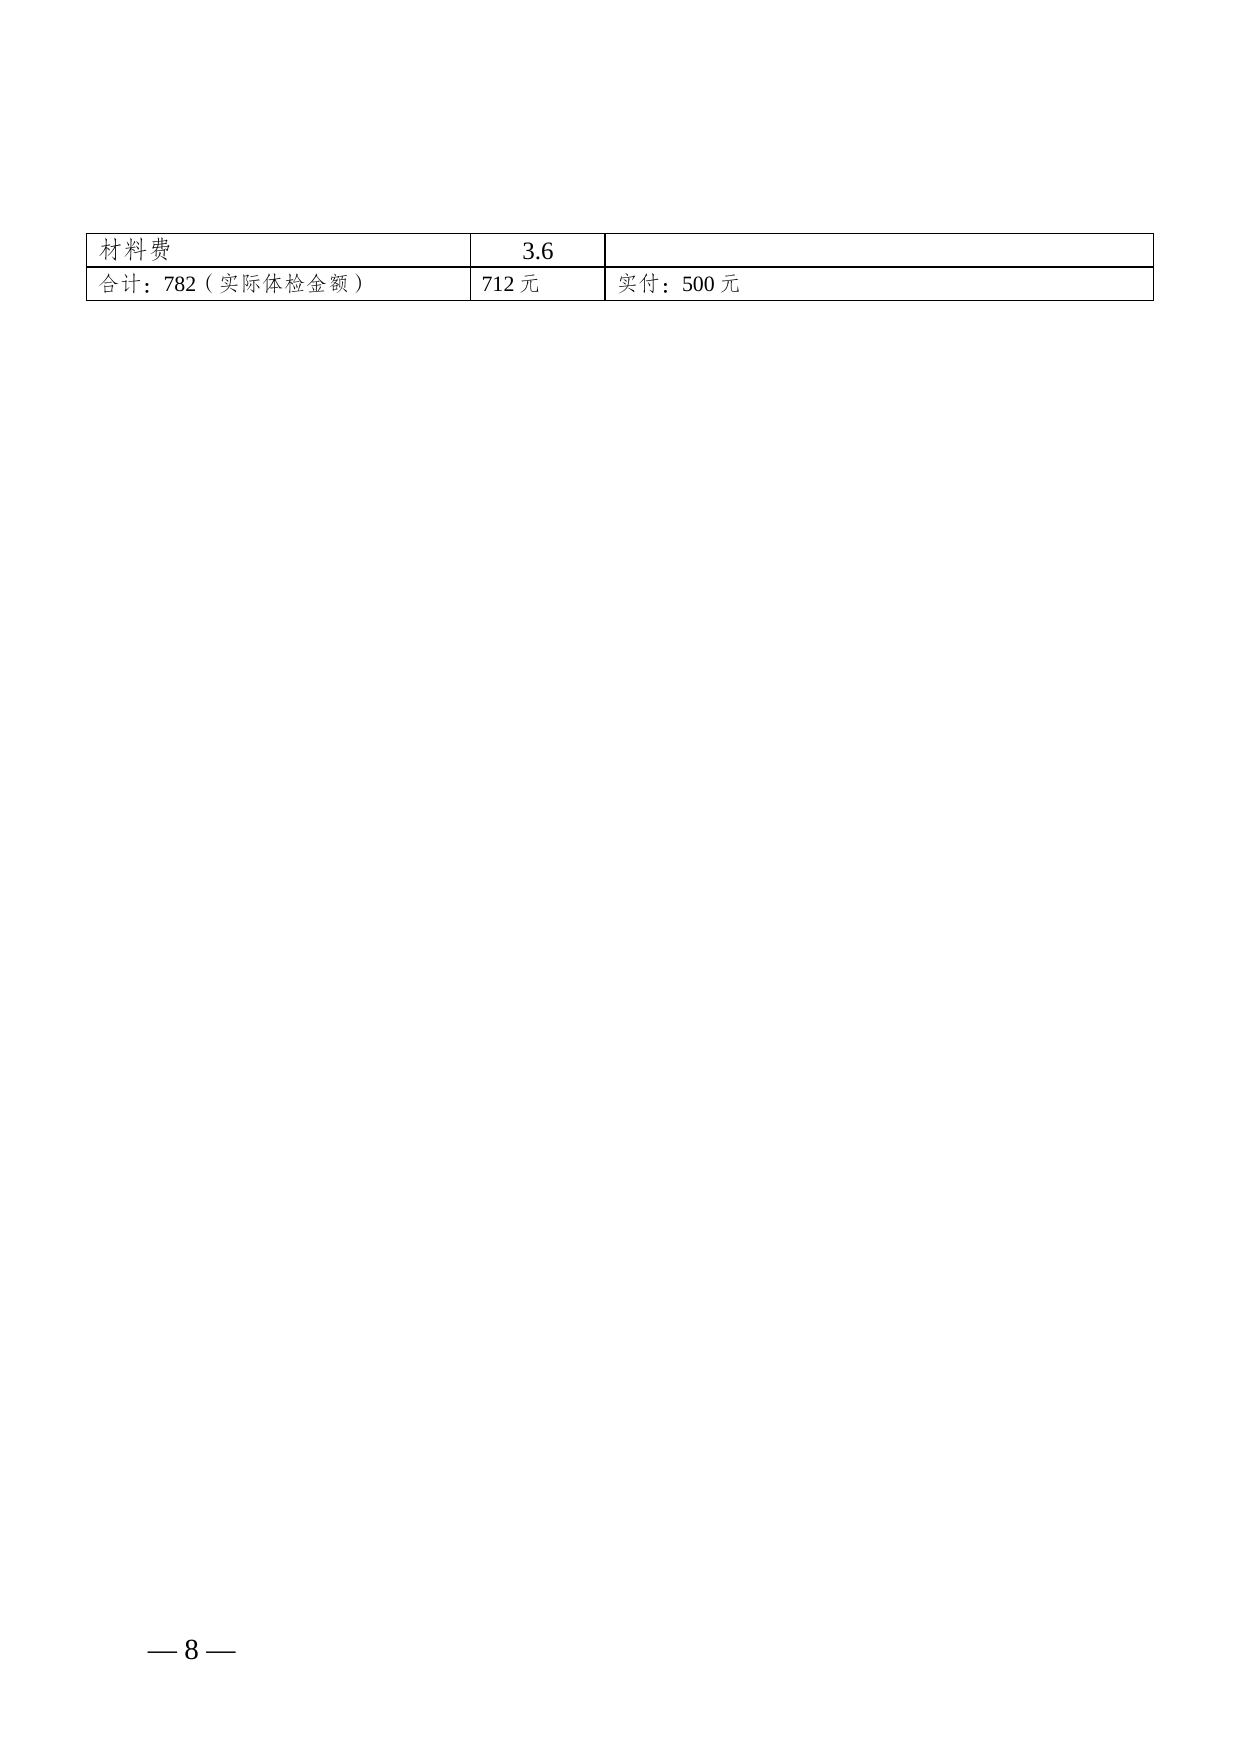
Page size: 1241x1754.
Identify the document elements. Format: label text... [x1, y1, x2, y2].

table_cell 712元 [471, 268, 604, 300]
table_cell 合计：782（实际体检金额） [87, 268, 470, 300]
table_cell 材料费 [87, 234, 470, 266]
table_cell 3.6 [471, 234, 604, 266]
table_cell 实付：500元 [606, 268, 1153, 300]
table_cell [606, 234, 1153, 266]
